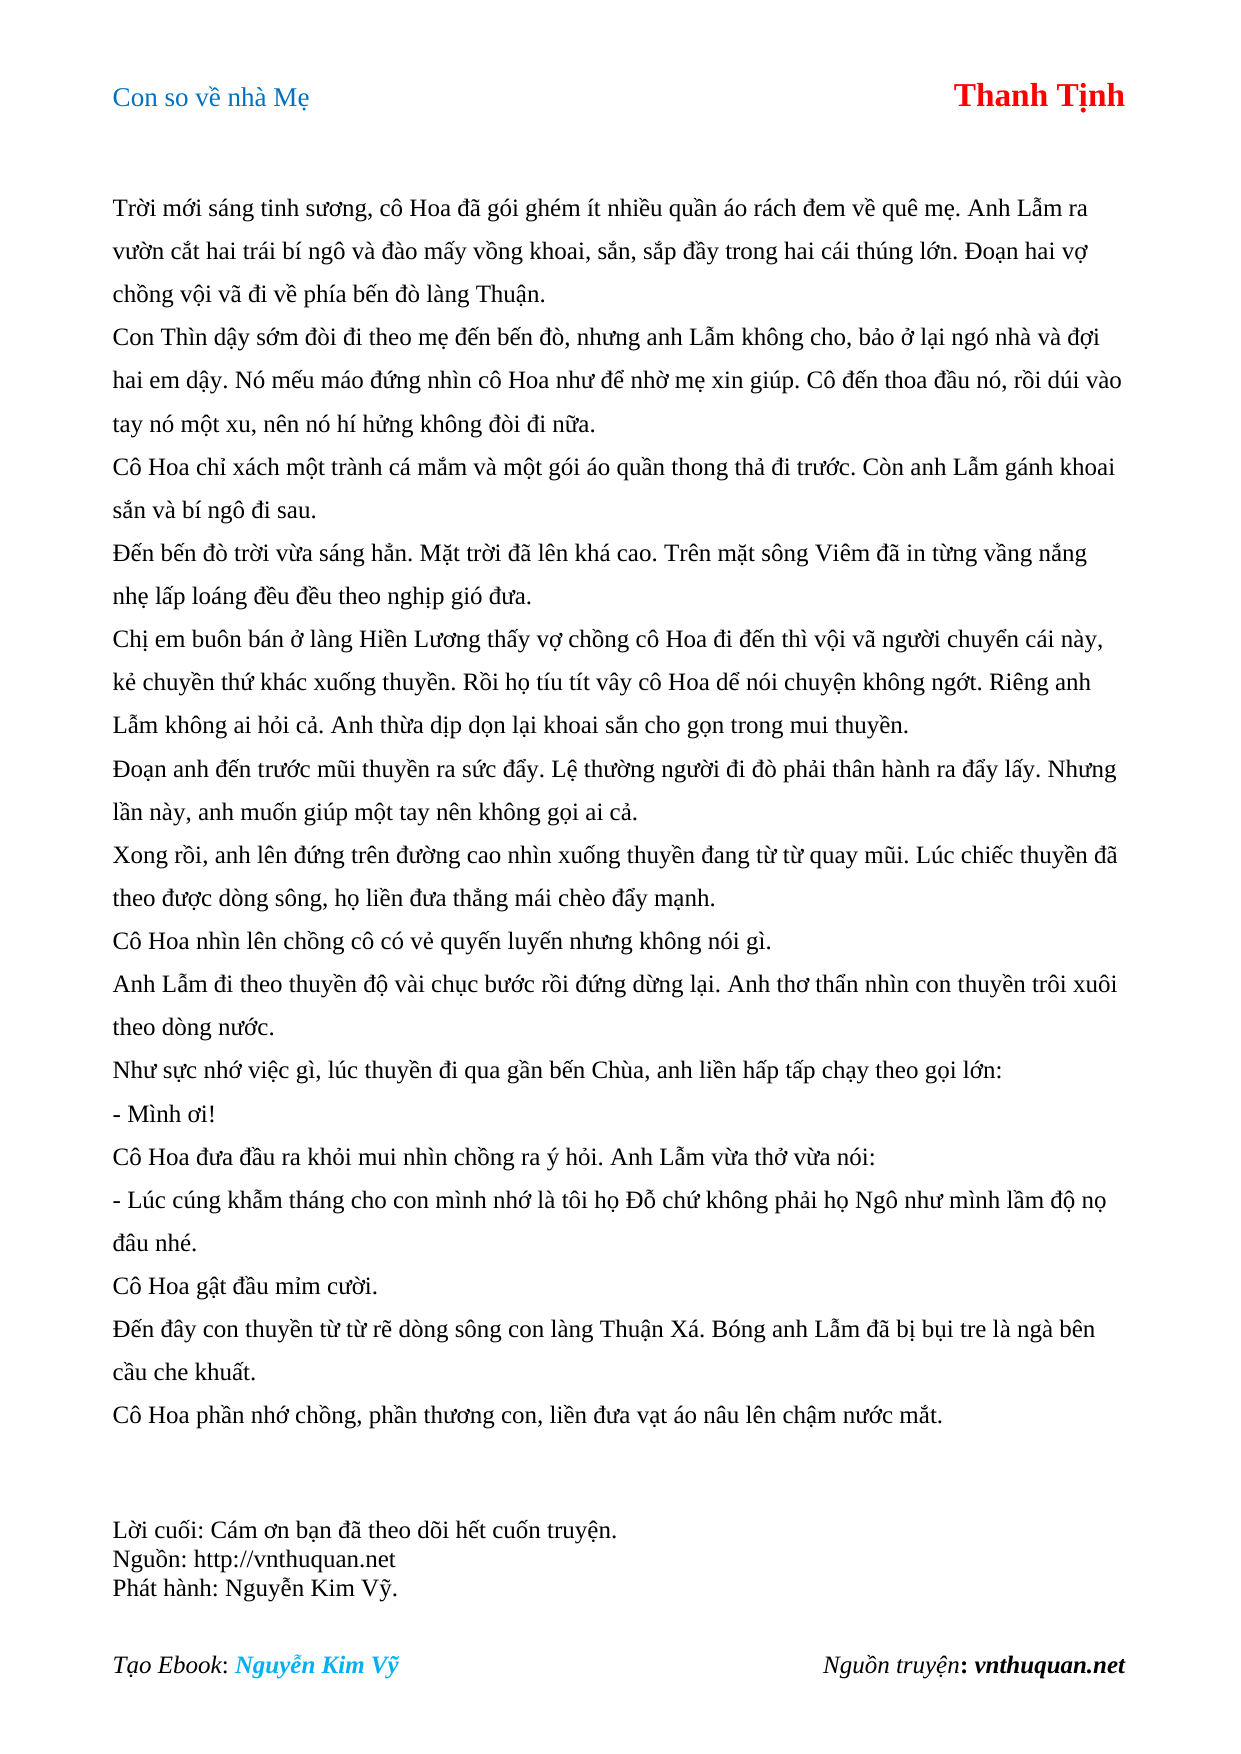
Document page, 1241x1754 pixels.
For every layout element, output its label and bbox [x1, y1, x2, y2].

text [112, 150, 1128, 1472]
text [112, 1487, 1128, 1602]
